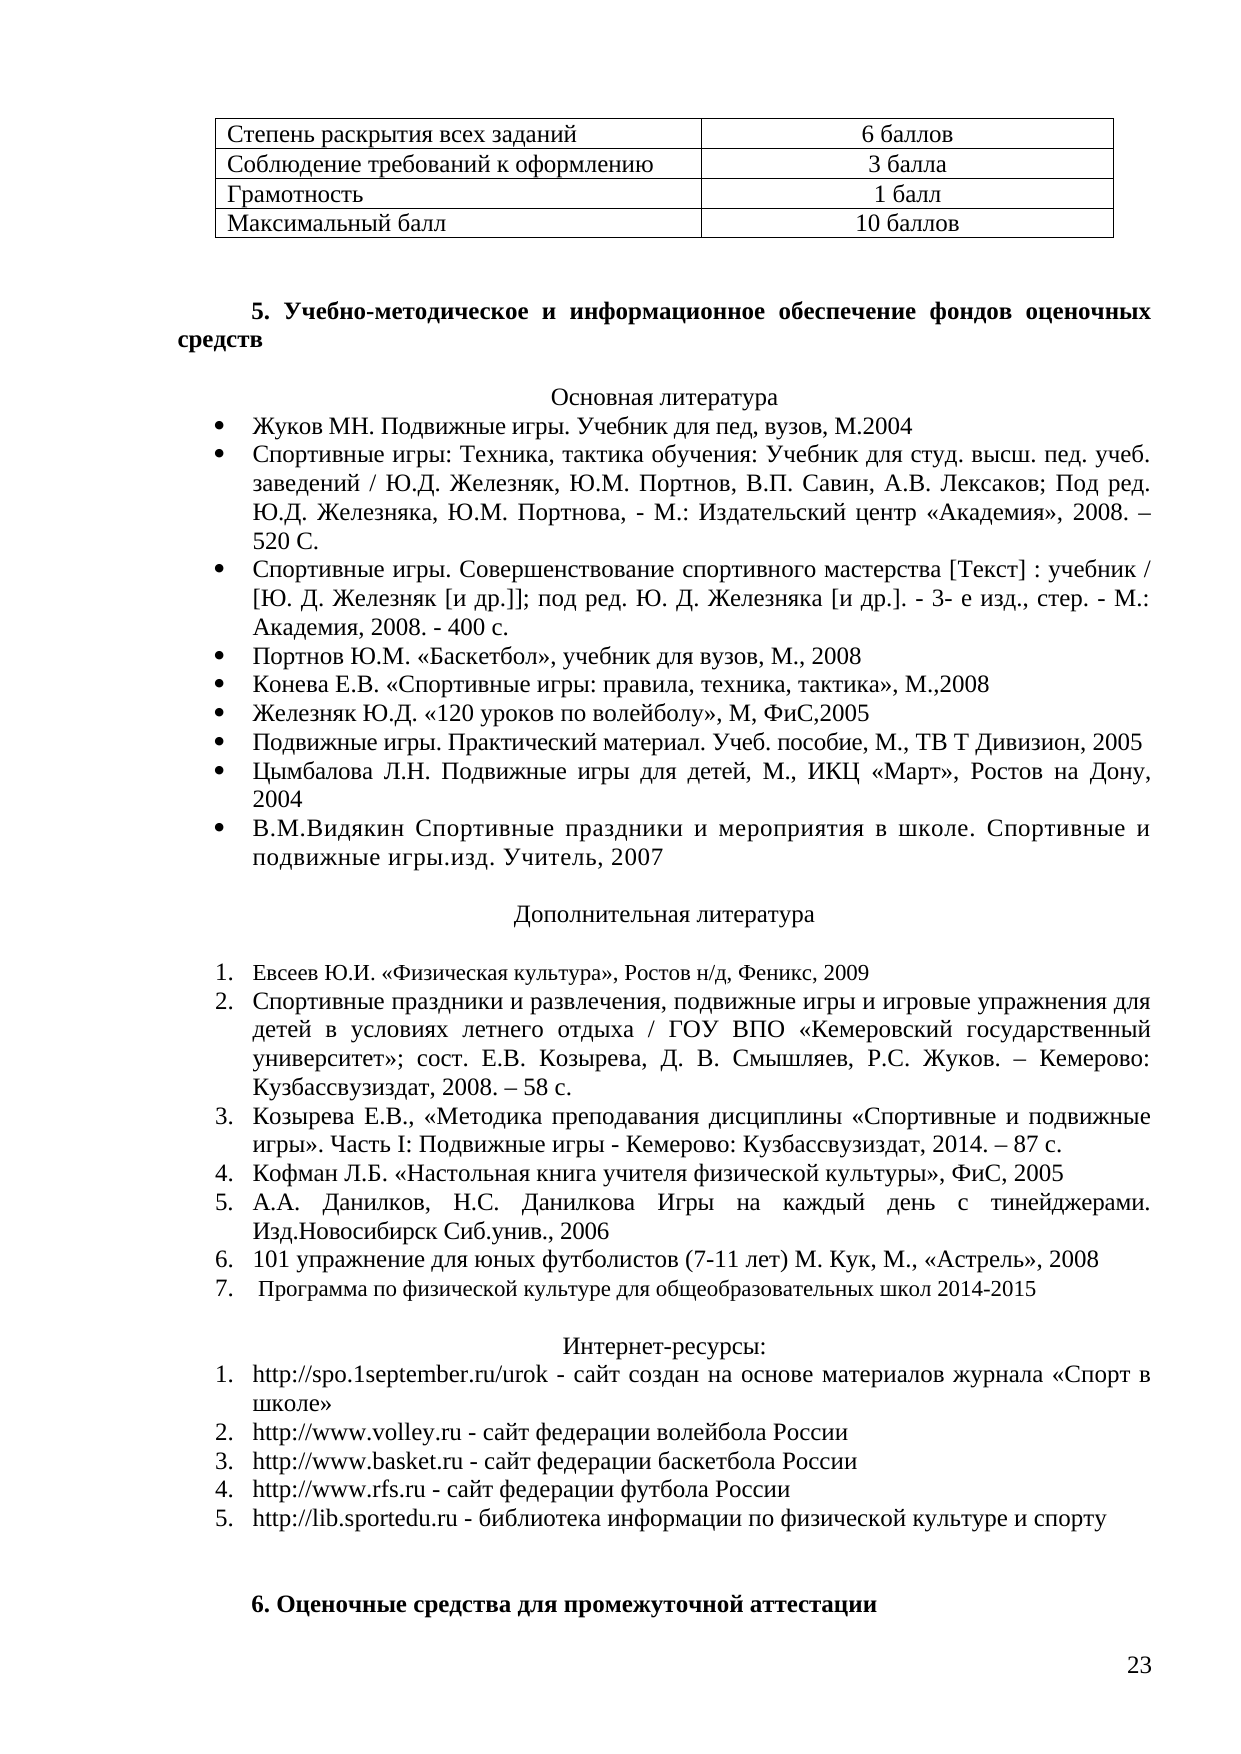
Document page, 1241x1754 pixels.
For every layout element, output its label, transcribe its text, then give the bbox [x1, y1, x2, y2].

table_cell Максимальный балл [216, 209, 701, 237]
list Козырева Е.В., «Методика преподавания дисциплины «Спортивные и подвижные игры». Часть I: Подвижные игры - Кемерово: Кузбассвузиздат, 2014. – 87 с. [215, 1101, 1152, 1158]
text 5. Учебно-методическое и информационное обеспечение фондов оценочных средств [177, 296, 1152, 353]
list http://www.volley.ru - сайт федерации волейбола России [215, 1417, 1152, 1446]
list Портнов Ю.М. «Баскетбол», учебник для вузов, М., 2008 [215, 641, 1152, 669]
list Кофман Л.Б. «Настольная книга учителя физической культуры», ФиС, 2005 [215, 1158, 1152, 1187]
list В.М.Видякин Спортивные праздники и мероприятия в школе. Спортивные и подвижные игры.изд. Учитель, 2007 [215, 813, 1152, 871]
table_cell 1 балл [702, 179, 1113, 207]
list Спортивные игры: Техника, тактика обучения: Учебник для студ. высш. пед. учеб. заведений / Ю.Д. Железняк, Ю.М. Портнов, В.П. Савин, А.В. Лексаков; Под ред. Ю.Д. Железняка, Ю.М. Портнова, - М.: Издательский центр «Академия», 2008. –520 С. [215, 439, 1152, 554]
text Дополнительная литература [177, 899, 1152, 928]
list http://spo.1september.ru/urok - сайт создан на основе материалов журнала «Спорт в школе» [215, 1359, 1152, 1417]
list А.А. Данилков, Н.С. Данилкова Игры на каждый день с тинейджерами. Изд.Новосибирск Сиб.унив., 2006 [215, 1187, 1152, 1244]
table_cell 3 балла [702, 149, 1113, 178]
table_cell 6 баллов [702, 119, 1113, 148]
list http://www.rfs.ru - сайт федерации футбола России [215, 1474, 1152, 1503]
list Подвижные игры. Практический материал. Учеб. пособие, М., ТВ Т Дивизион, 2005 [215, 727, 1152, 756]
list Евсеев Ю.И. «Физическая культура», Ростов н/д, Феникс, 2009 [215, 957, 1152, 986]
text 6. Оценочные средства для промежуточной аттестации [177, 1589, 1152, 1618]
list Жуков МН. Подвижные игры. Учебник для пед, вузов, М.2004 [215, 411, 1152, 439]
list Спортивные игры. Совершенствование спортивного мастерства [Текст] : учебник / [Ю. Д. Железняк [и др.]]; под ред. Ю. Д. Железняка [и др.]. - 3- е изд., стер. - М.: Академия, 2008. - 400 с. [215, 554, 1152, 641]
table_cell Степень раскрытия всех заданий [216, 119, 701, 148]
list http://www.basket.ru - сайт федерации баскетбола России [215, 1446, 1152, 1474]
table_cell 10 баллов [702, 209, 1113, 237]
list Железняк Ю.Д. «120 уроков по волейболу», М, ФиС,2005 [215, 698, 1152, 727]
table_cell Грамотность [216, 179, 701, 207]
list 101 упражнение для юных футболистов (7-11 лет) М. Кук, М., «Астрель», 2008 [215, 1244, 1152, 1273]
text Интернет-ресурсы: [177, 1331, 1152, 1359]
list Программа по физической культуре для общеобразовательных школ 2014-2015 [215, 1273, 1152, 1302]
list Спортивные праздники и развлечения, подвижные игры и игровые упражнения для детей в условиях летнего отдыха / ГОУ ВПО «Кемеровский государственный университет»; сост. Е.В. Козырева, Д. В. Смышляев, Р.С. Жуков. – Кемерово: Кузбассвузиздат, 2008. – 58 с. [215, 986, 1152, 1101]
text Основная литература [177, 382, 1152, 411]
list http://lib.sportedu.ru - библиотека информации по физической культуре и спорту [215, 1503, 1152, 1532]
list Конева Е.В. «Спортивные игры: правила, техника, тактика», М.,2008 [215, 669, 1152, 698]
list Цымбалова Л.Н. Подвижные игры для детей, М., ИКЦ «Март», Ростов на Дону, 2004 [215, 756, 1152, 813]
table_cell Соблюдение требований к оформлению [216, 149, 701, 178]
